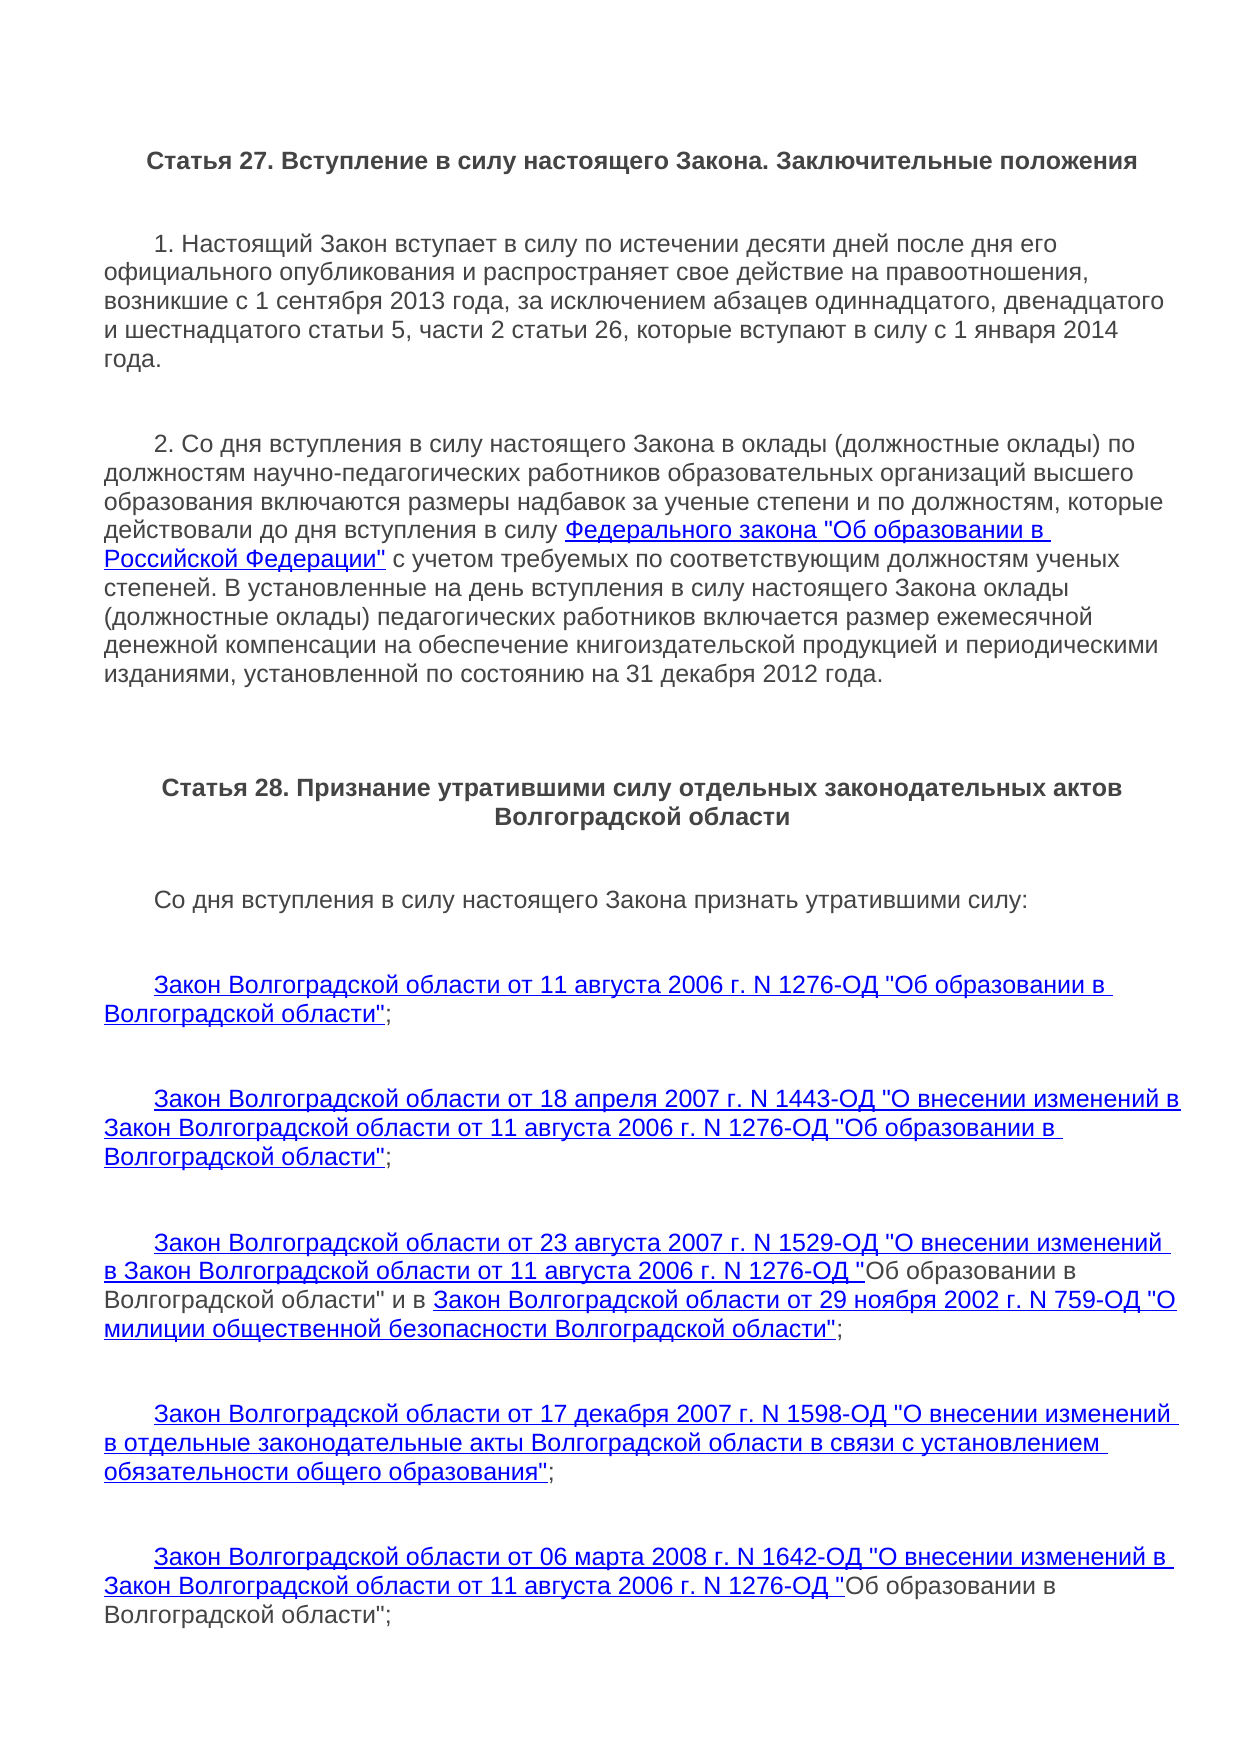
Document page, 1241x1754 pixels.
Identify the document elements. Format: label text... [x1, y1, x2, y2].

text Закон Волгоградской области от 06 марта 2008 г. N 1642-ОД "О внесении изменений в Закон Волгоградской области от 11 августа 2006 г. N 1276-ОД "Об образовании в Волгоградской области"; [103, 1542, 1181, 1657]
text Со дня вступления в силу настоящего Закона признать утратившими силу: [103, 885, 1181, 941]
text Закон Волгоградской области от 18 апреля 2007 г. N 1443-ОД "О внесении изменений в Закон Волгоградской области от 11 августа 2006 г. N 1276-ОД "Об образовании в Волгоградской области"; [103, 1084, 1181, 1199]
text 2. Со дня вступления в силу настоящего Закона в оклады (должностные оклады) по должностям научно-педагогических работников образовательных организаций высшего образования включаются размеры надбавок за ученые степени и по должностям, которые действовали до дня вступления в силу Федерального закона "Об образовании в Российской Федерации" с учетом требуемых по соответствующим должностям ученых степеней. В установленные на день вступления в силу настоящего Закона оклады (должностные оклады) педагогических работников включается размер ежемесячной денежной компенсации на обеспечение книгоиздательской продукцией и периодическими изданиями, установленной по состоянию на 31 декабря 2012 года. [103, 429, 1181, 716]
text Статья 28. Признание утратившими силу отдельных законодательных актов Волгоградской области [103, 716, 1181, 831]
text 1. Настоящий Закон вступает в силу по истечении десяти дней после дня его официального опубликования и распространяет свое действие на правоотношения, возникшие с 1 сентября 2013 года, за исключением абзацев одиннадцатого, двенадцатого и шестнадцатого статьи 5, части 2 статьи 26, которые вступают в силу с 1 января 2014 года. [103, 229, 1181, 400]
text Статья 27. Вступление в силу настоящего Закона. Заключительные положения [103, 89, 1181, 175]
text Закон Волгоградской области от 23 августа 2007 г. N 1529-ОД "О внесении изменений в Закон Волгоградской области от 11 августа 2006 г. N 1276-ОД "Об образовании в Волгоградской области" и в Закон Волгоградской области от 29 ноября 2002 г. N 759-ОД "О милиции общественной безопасности Волгоградской области"; [103, 1227, 1181, 1371]
text Закон Волгоградской области от 11 августа 2006 г. N 1276-ОД "Об образовании в Волгоградской области"; [103, 970, 1181, 1056]
text Закон Волгоградской области от 17 декабря 2007 г. N 1598-ОД "О внесении изменений в отдельные законодательные акты Волгоградской области в связи с установлением обязательности общего образования"; [103, 1399, 1181, 1513]
